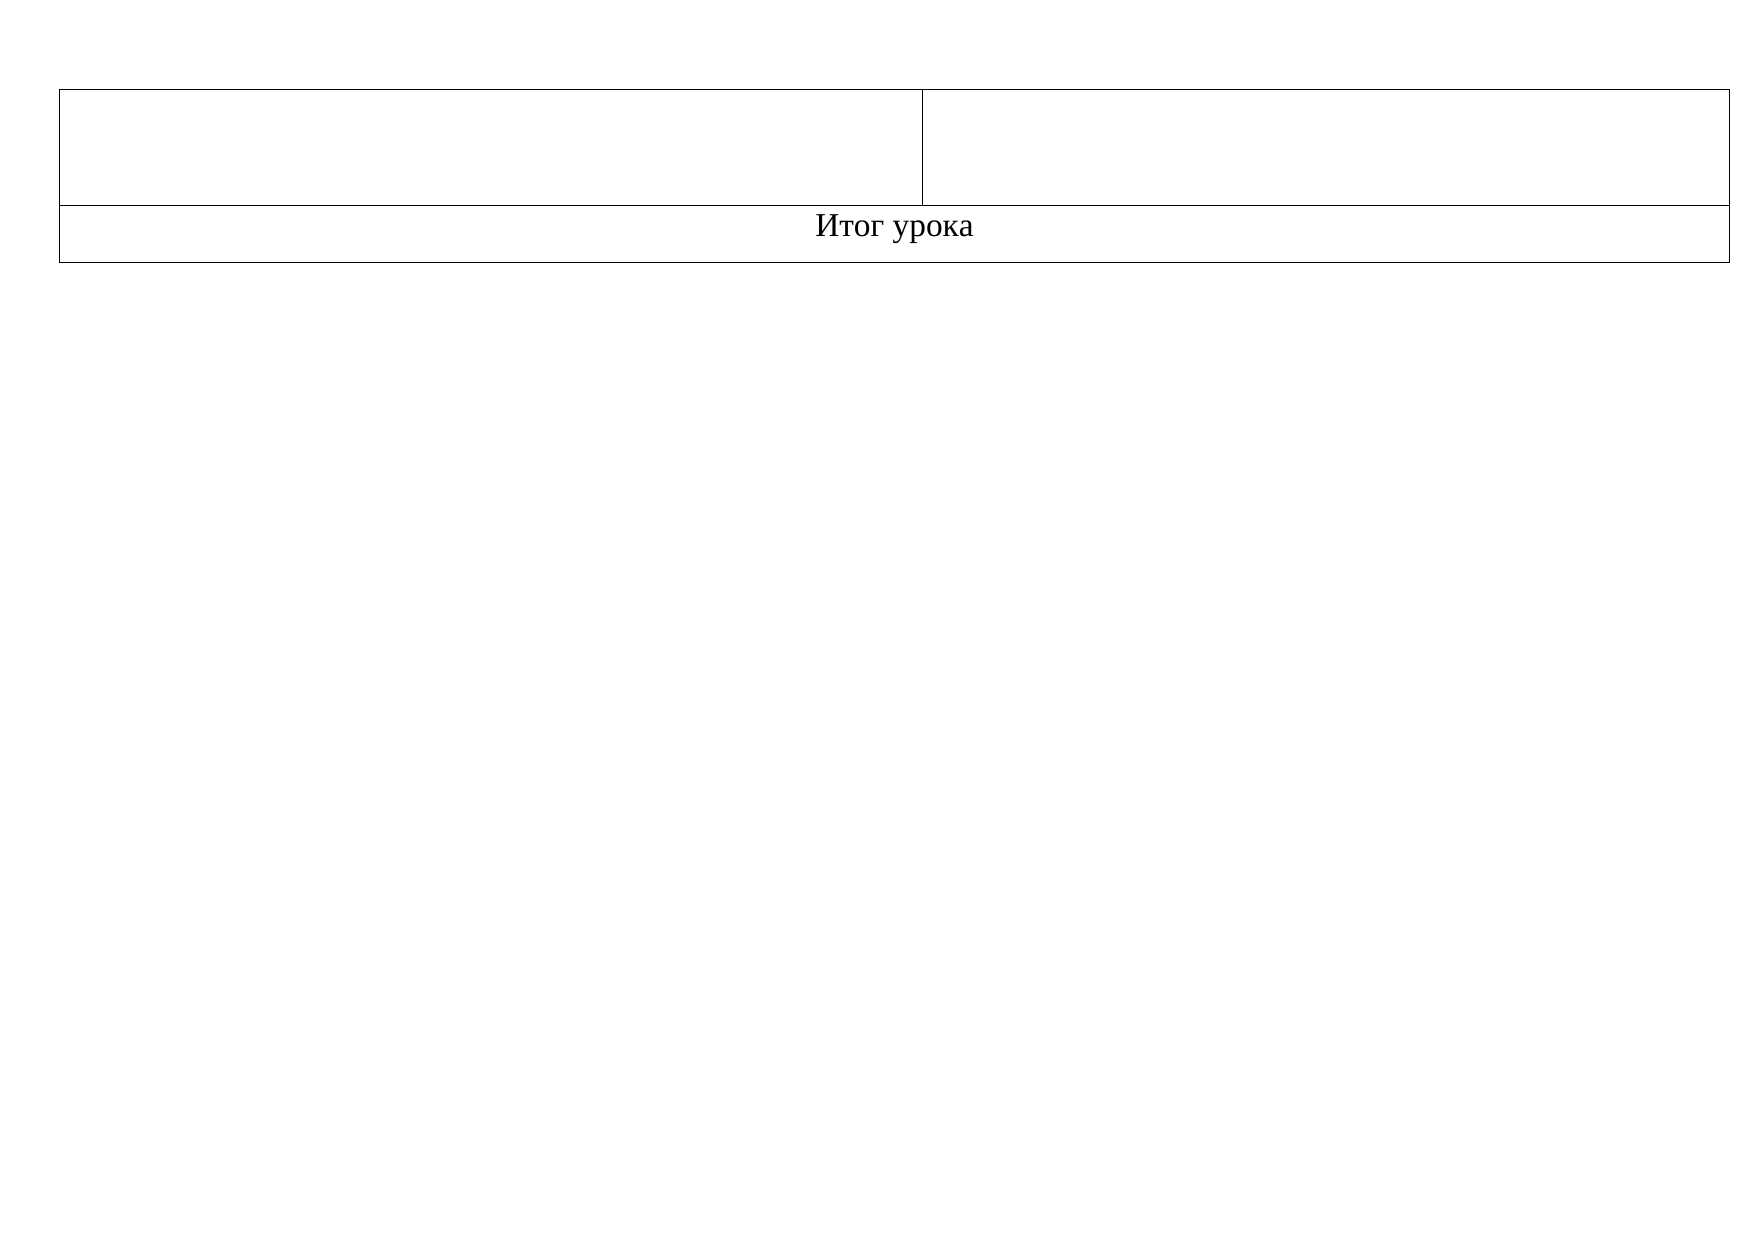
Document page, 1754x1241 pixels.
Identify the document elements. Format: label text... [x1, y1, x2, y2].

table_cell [60, 90, 922, 205]
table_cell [923, 90, 1729, 205]
table_cell Итог урока [60, 206, 1729, 262]
